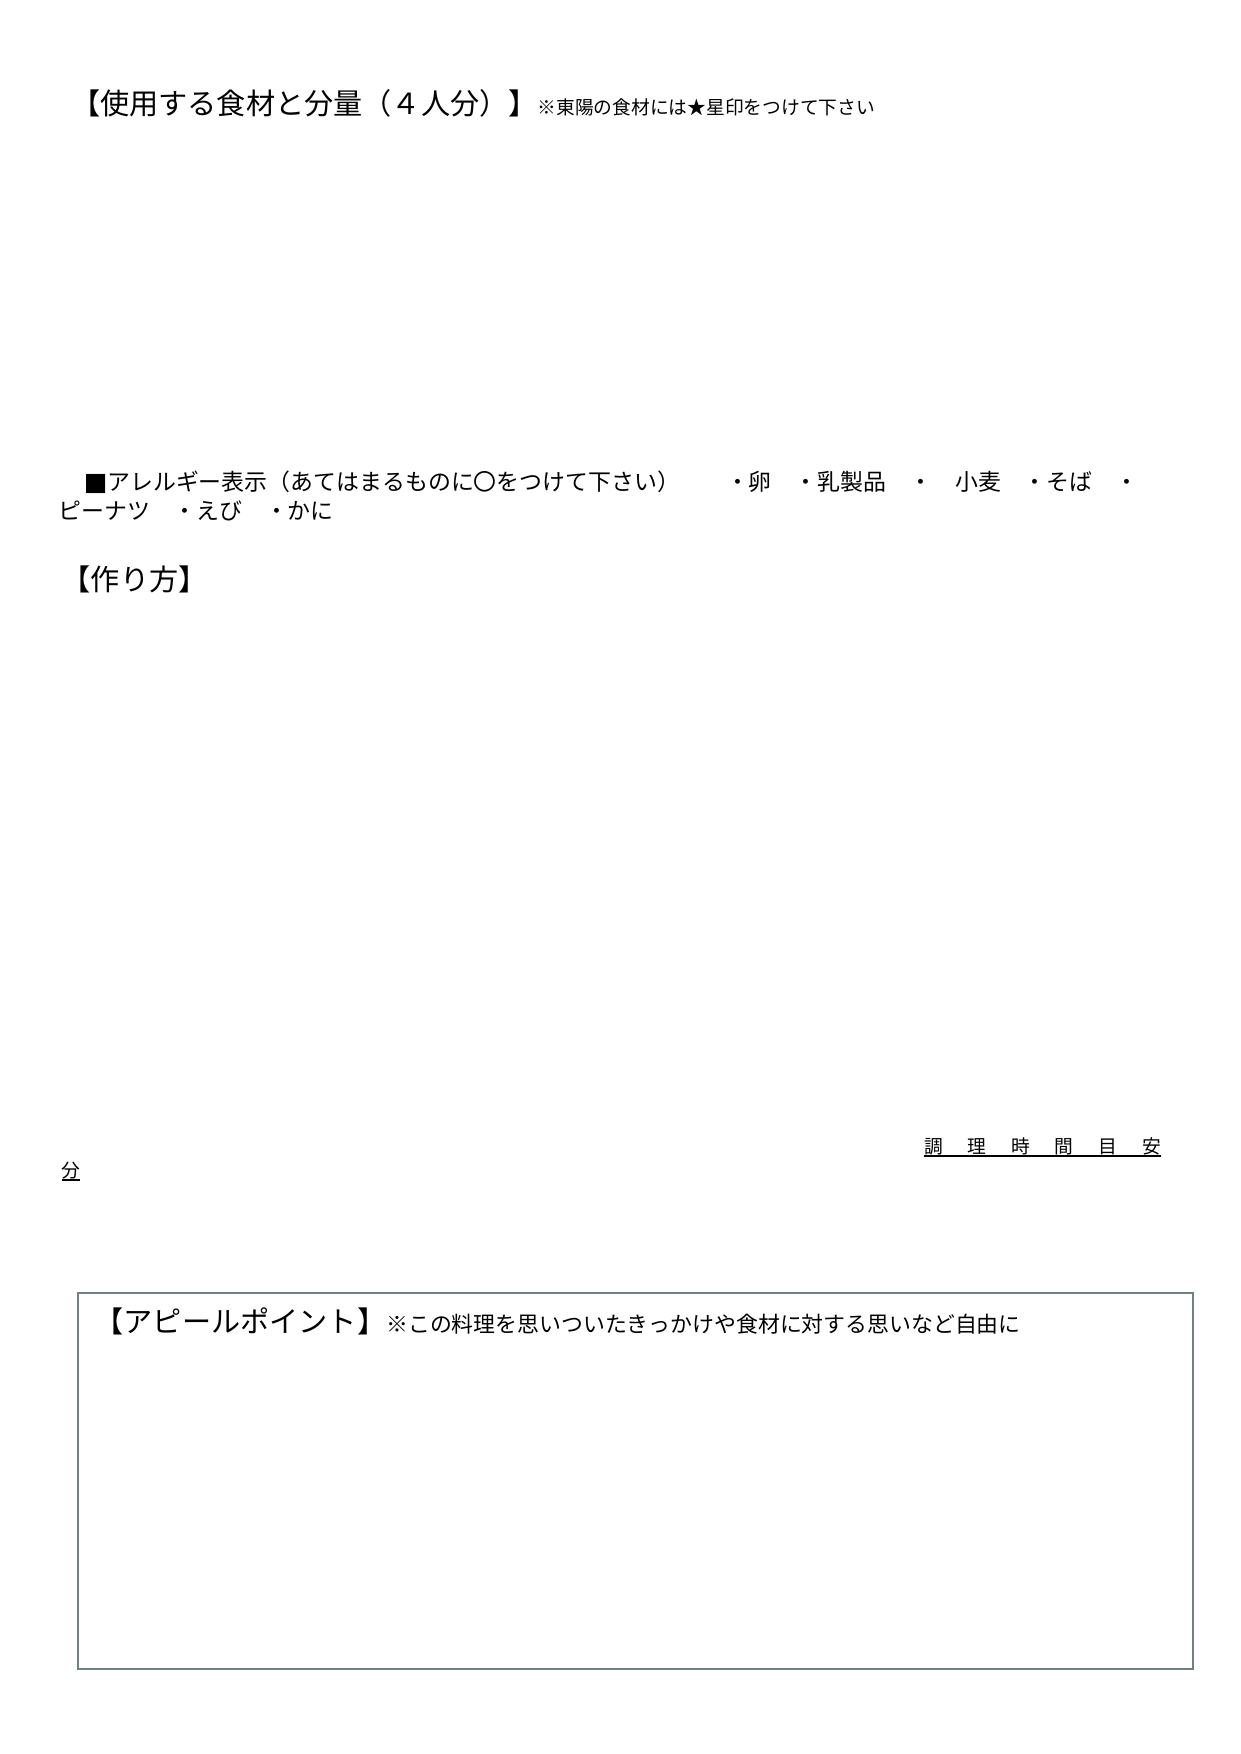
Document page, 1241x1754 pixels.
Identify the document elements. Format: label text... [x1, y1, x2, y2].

text ■アレルギー表示（あてはまるものに〇をつけて下さい） ・卵 ・乳製品 ・ 小麦 ・そば ・ピーナツ ・えび ・かに [58, 466, 1182, 526]
